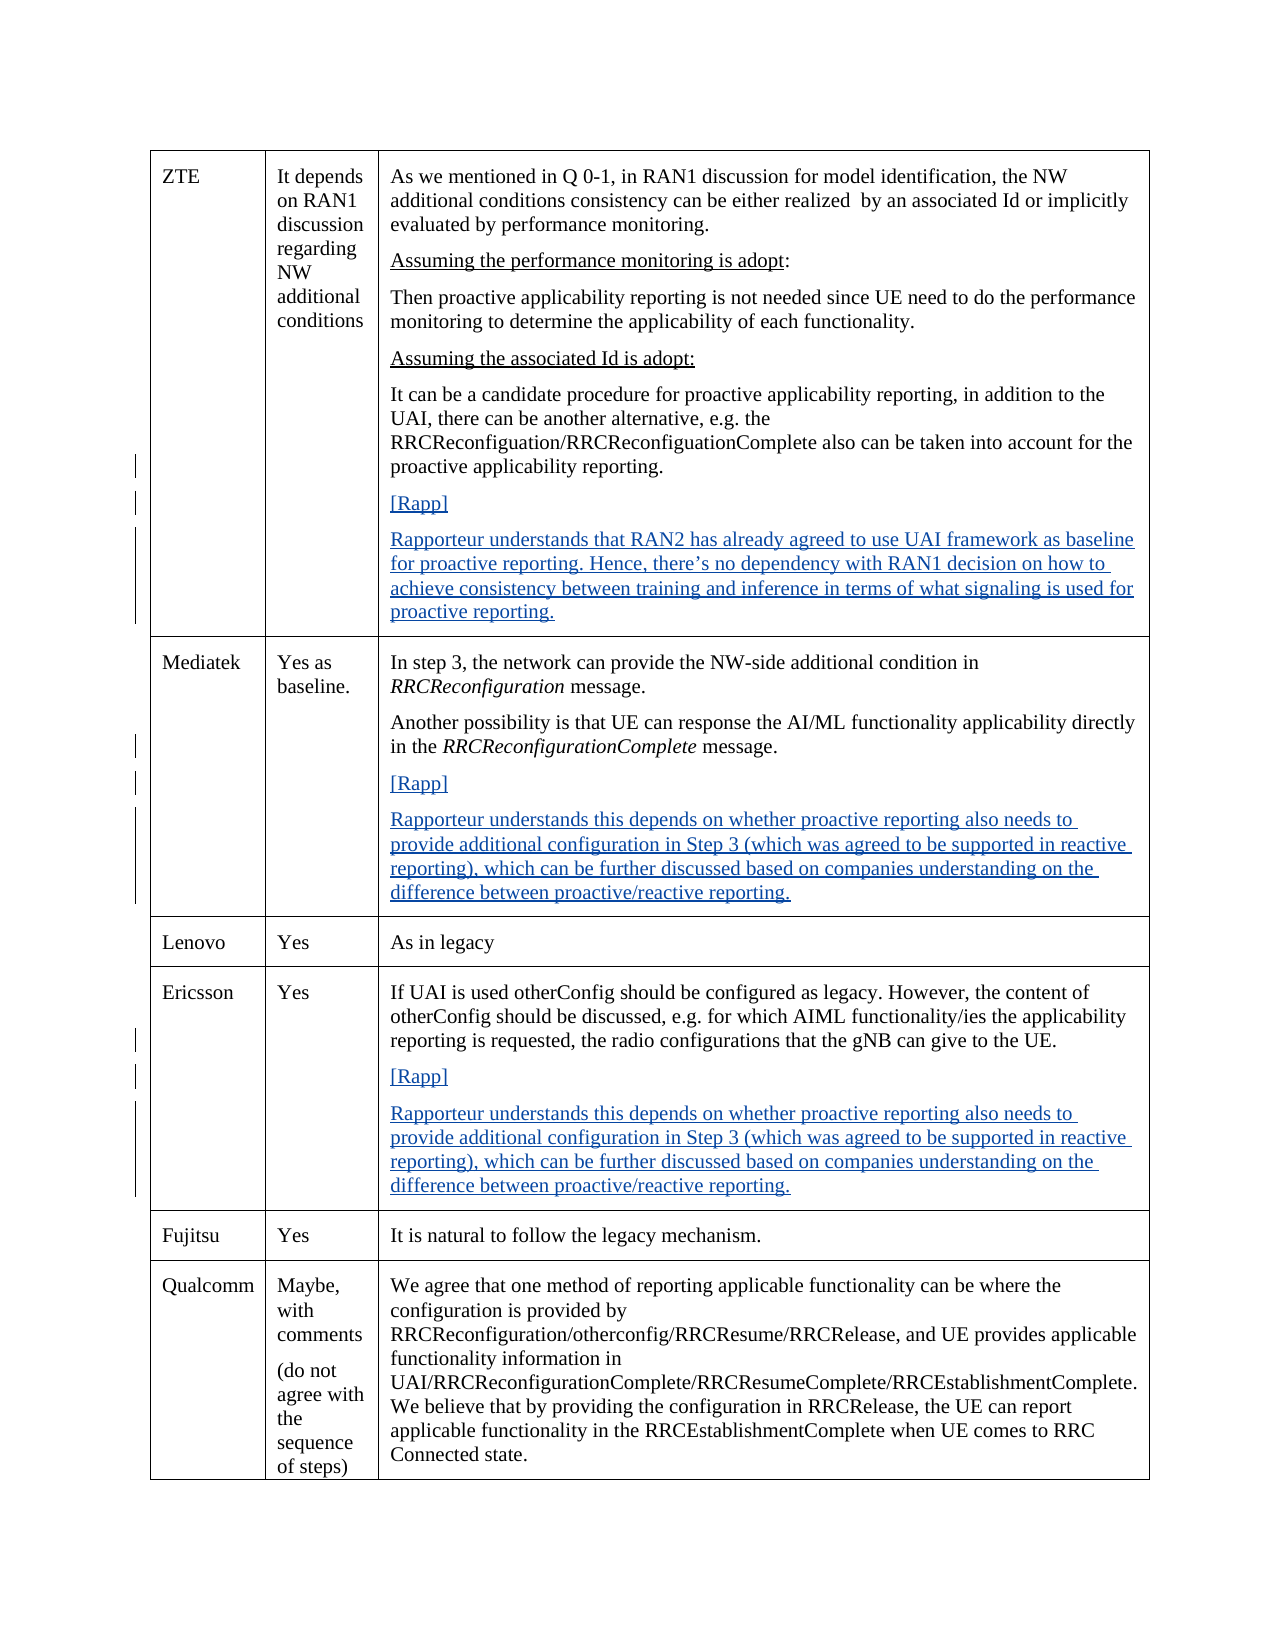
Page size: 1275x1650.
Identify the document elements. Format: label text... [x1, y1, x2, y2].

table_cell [379, 1261, 1149, 1478]
table_cell Qualcomm [151, 1261, 265, 1478]
table_cell Ericsson [151, 967, 265, 1210]
table_cell It depends on RAN1 discussion regarding NW additional conditions [266, 151, 378, 636]
table_cell ZTE [151, 151, 265, 636]
table_cell Fujitsu [151, 1211, 265, 1260]
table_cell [266, 1261, 378, 1478]
table_cell As in legacy [379, 917, 1149, 966]
table_cell As we mentioned in Q 0-1, in RAN1 discussion for model identification, the NW additional conditions consistency can be either realized by an associated Id or implicitly evaluated by performance monitoring. Assuming the performance monitoring is adopt: Then proactive applicability reporting is not needed since UE need to do the performance monitoring to determine the applicability of each functionality. Assuming the associated Id is adopt: It can be a candidate procedure for proactive applicability reporting, in addition to the UAI, there can be another alternative, e.g. the RRCReconfiguation/RRCReconfiguationComplete also can be taken into account for the proactive applicability reporting. [379, 151, 1149, 636]
table_cell In step 3, the network can provide the NW-side additional condition in RRCReconfiguration message. Another possibility is that UE can response the AI/ML functionality applicability directly in the RRCReconfigurationComplete message. [379, 637, 1149, 916]
table_cell Yes [266, 967, 378, 1210]
table_cell Yes [266, 1211, 378, 1260]
table_cell Lenovo [151, 917, 265, 966]
table_cell Yes as baseline. [266, 637, 378, 916]
table_cell If UAI is used otherConfig should be configured as legacy. However, the content of otherConfig should be discussed, e.g. for which AIML functionality/ies the applicability reporting is requested, the radio configurations that the gNB can give to the UE. [379, 967, 1149, 1210]
table_cell Mediatek [151, 637, 265, 916]
table_cell Yes [266, 917, 378, 966]
table_cell It is natural to follow the legacy mechanism. [379, 1211, 1149, 1260]
